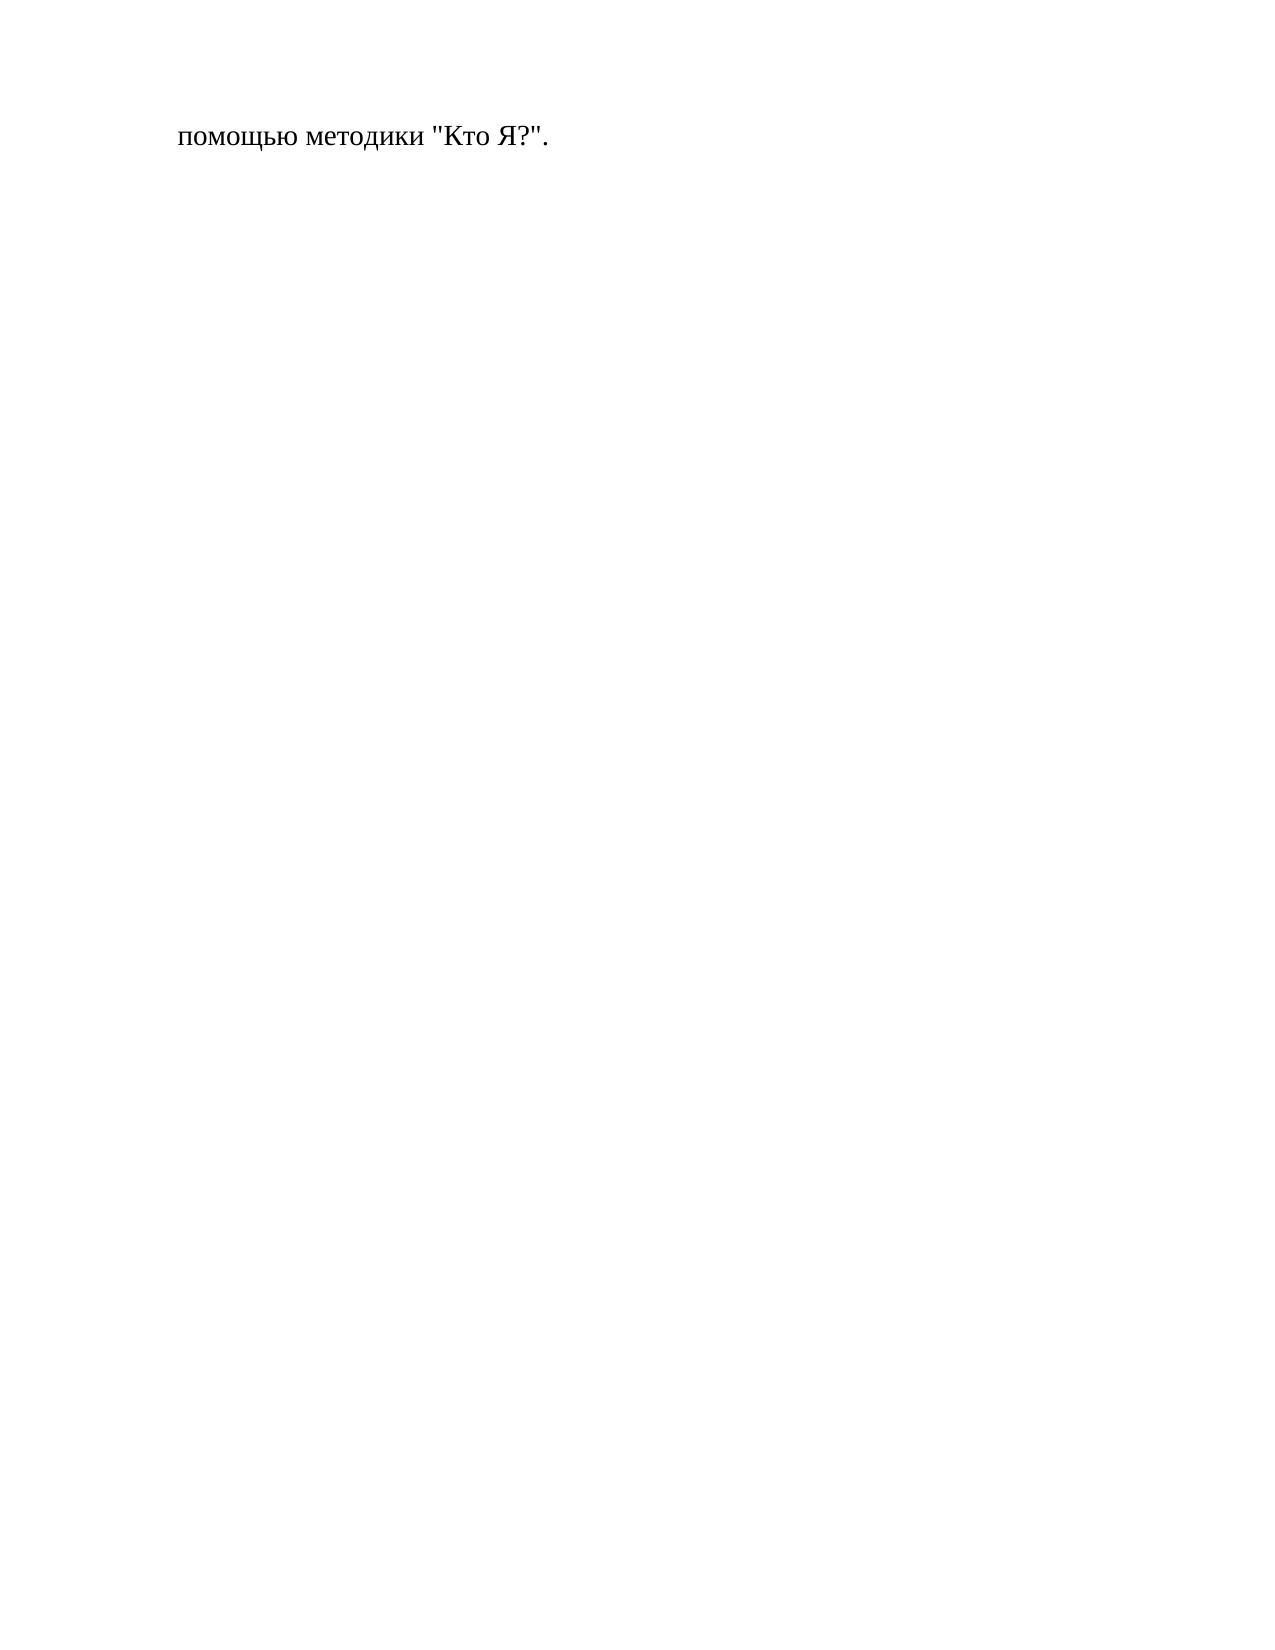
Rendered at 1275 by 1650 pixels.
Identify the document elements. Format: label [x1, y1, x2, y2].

text [177, 118, 1186, 152]
